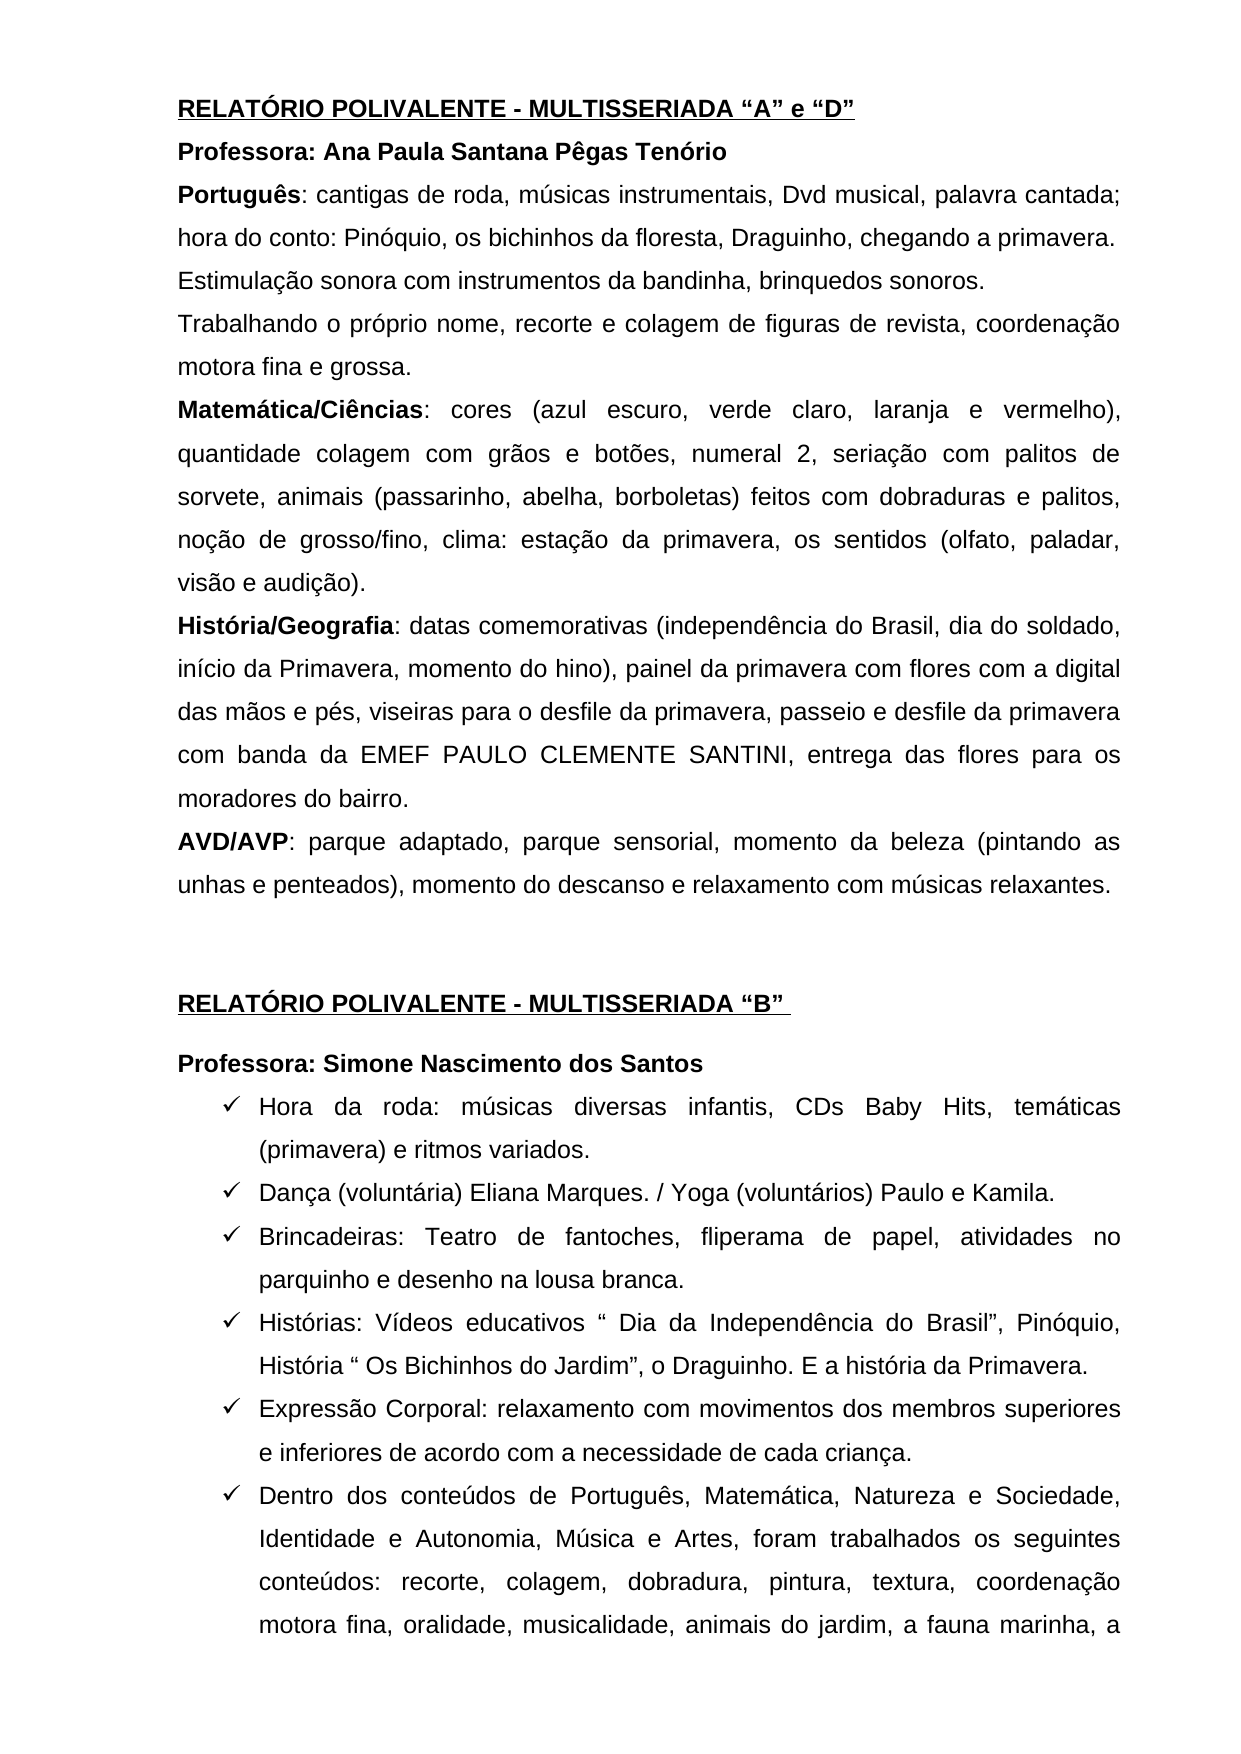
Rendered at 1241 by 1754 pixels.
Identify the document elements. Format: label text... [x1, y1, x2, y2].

text História/Geografia: datas comemorativas (independência do Brasil, dia do soldado, início da Primavera, momento do hino), painel da primavera com flores com a digital das mãos e pés, viseiras para o desfile da primavera, passeio e desfile da primavera com banda da EMEF PAULO CLEMENTE SANTINI, entrega das flores para os moradores do bairro. [177, 611, 1122, 812]
text AVD/AVP: parque adaptado, parque sensorial, momento da beleza (pintando as unhas e penteados), momento do descanso e relaxamento com músicas relaxantes. [177, 827, 1122, 898]
text Português: cantigas de roda, músicas instrumentais, Dvd musical, palavra cantada; hora do conto: Pinóquio, os bichinhos da floresta, Draguinho, chegando a primavera. [177, 180, 1122, 252]
text Professora: Ana Paula Santana Pêgas Tenório [177, 137, 1122, 165]
list Histórias: Vídeos educativos “ Dia da Independência do Brasil”, Pinóquio, História “ Os Bichinhos do Jardim”, o Draguinho. E a história da Primavera. [221, 1308, 1122, 1380]
list Expressão Corporal: relaxamento com movimentos dos membros superiores e inferiores de acordo com a necessidade de cada criança. [221, 1394, 1122, 1466]
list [221, 1481, 1122, 1639]
text Trabalhando o próprio nome, recorte e colagem de figuras de revista, coordenação motora fina e grossa. [177, 309, 1122, 381]
text Matemática/Ciências: cores (azul escuro, verde claro, laranja e vermelho), quantidade colagem com grãos e botões, numeral 2, seriação com palitos de sorvete, animais (passarinho, abelha, borboletas) feitos com dobraduras e palitos, noção de grosso/fino, clima: estação da primavera, os sentidos (olfato, paladar, visão e audição). [177, 395, 1122, 597]
text Professora: Simone Nascimento dos Santos [177, 1049, 1122, 1078]
list Hora da roda: músicas diversas infantis, CDs Baby Hits, temáticas (primavera) e ritmos variados. [221, 1092, 1122, 1164]
text RELATÓRIO POLIVALENTE - MULTISSERIADA “B” [177, 989, 1122, 1018]
list Dança (voluntária) Eliana Marques. / Yoga (voluntários) Paulo e Kamila. [221, 1178, 1122, 1207]
list Brincadeiras: Teatro de fantoches, fliperama de papel, atividades no parquinho e desenho na lousa branca. [221, 1222, 1122, 1293]
text RELATÓRIO POLIVALENTE - MULTISSERIADA “A” e “D” [177, 93, 1122, 122]
text Estimulação sonora com instrumentos da bandinha, brinquedos sonoros. [177, 266, 1122, 295]
